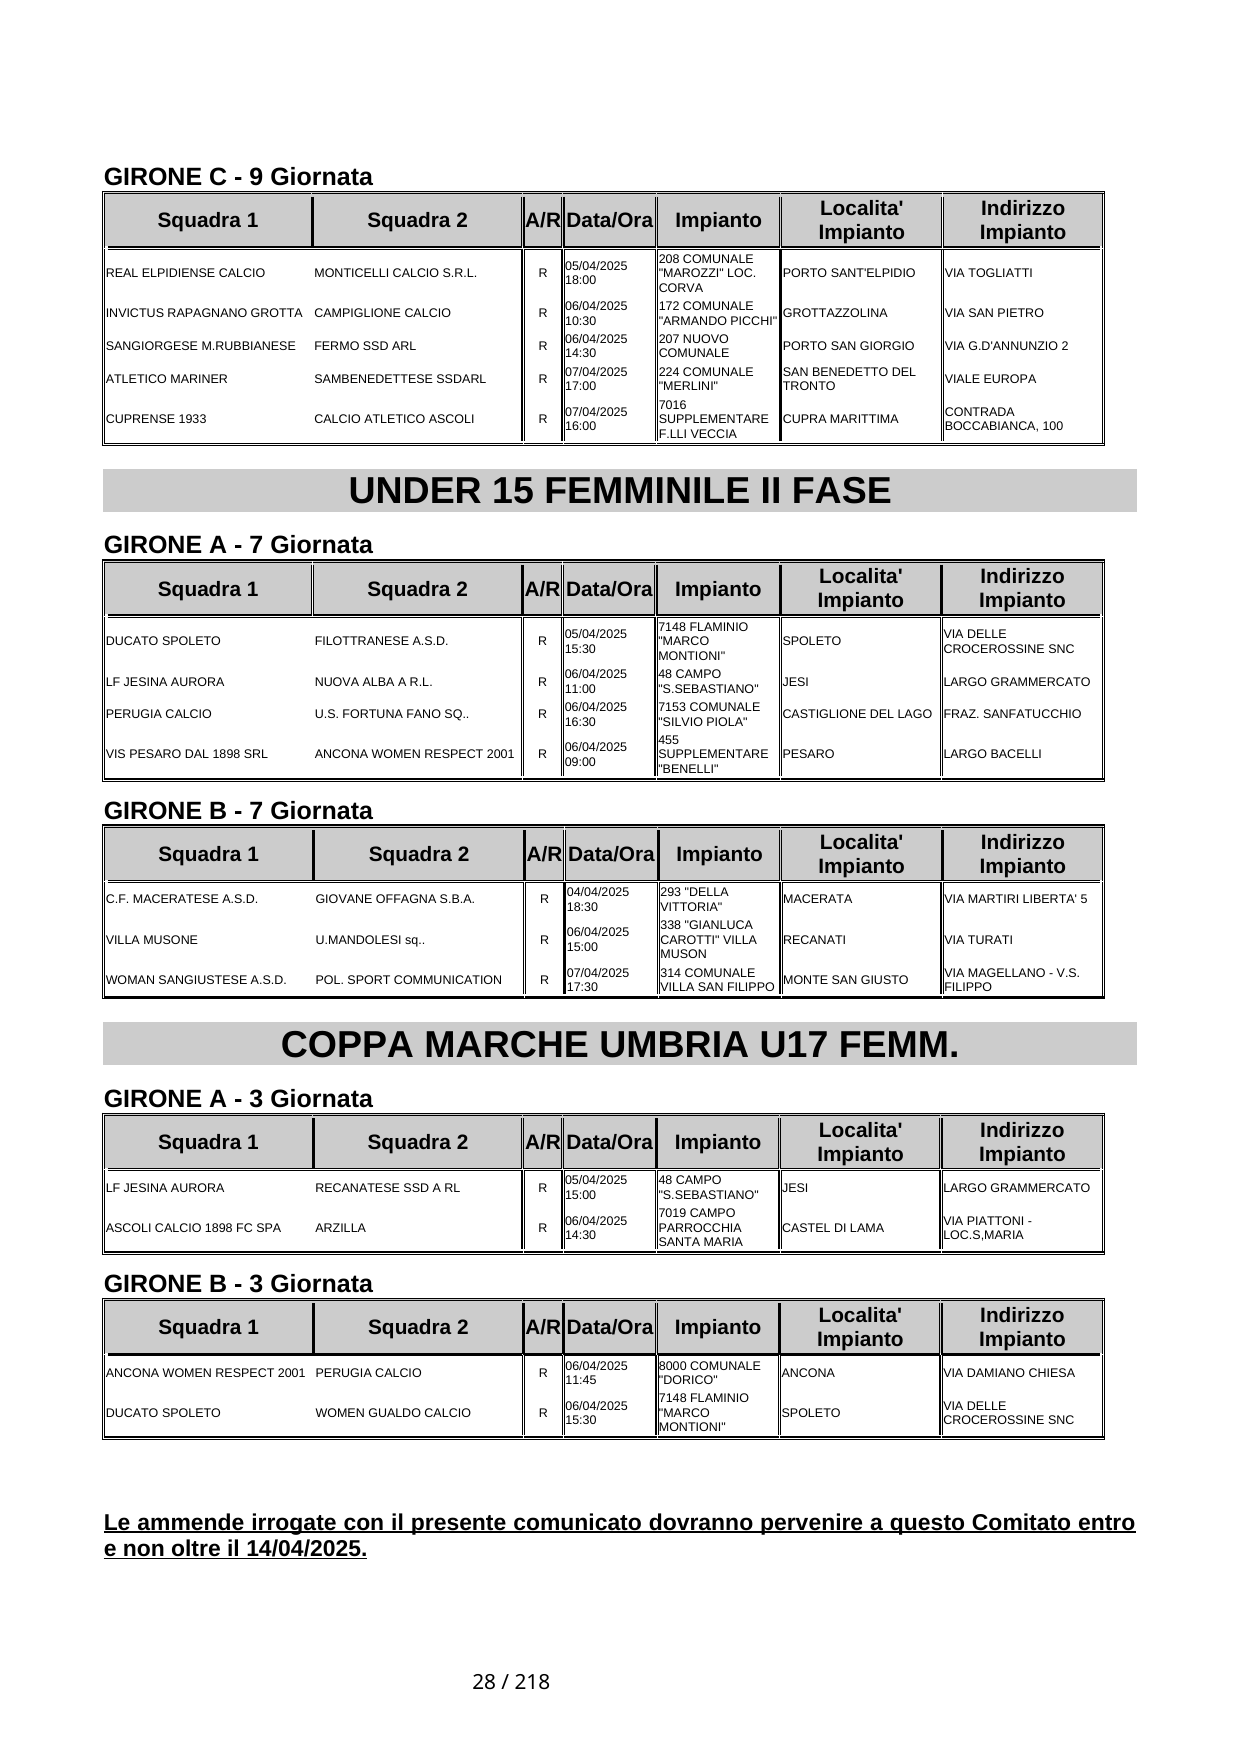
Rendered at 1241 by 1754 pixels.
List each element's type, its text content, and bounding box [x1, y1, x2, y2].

text Le ammende irrogate con il presente comunicato dovranno pervenire a questo Comitato entro e non oltre il 14/04/2025. [103, 1509, 1137, 1561]
text GIRONE B - 7 Giornata [103, 796, 1137, 824]
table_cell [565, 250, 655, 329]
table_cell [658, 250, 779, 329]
text UNDER 15 FEMMINILE II FASE [103, 469, 1137, 512]
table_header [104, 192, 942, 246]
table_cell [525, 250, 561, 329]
text GIRONE A - 7 Giornata [103, 530, 1137, 559]
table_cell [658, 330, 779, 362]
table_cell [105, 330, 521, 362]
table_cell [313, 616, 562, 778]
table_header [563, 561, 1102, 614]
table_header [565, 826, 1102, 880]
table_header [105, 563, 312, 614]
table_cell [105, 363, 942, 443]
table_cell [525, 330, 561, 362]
text GIRONE B - 3 Giornata [103, 1269, 1137, 1297]
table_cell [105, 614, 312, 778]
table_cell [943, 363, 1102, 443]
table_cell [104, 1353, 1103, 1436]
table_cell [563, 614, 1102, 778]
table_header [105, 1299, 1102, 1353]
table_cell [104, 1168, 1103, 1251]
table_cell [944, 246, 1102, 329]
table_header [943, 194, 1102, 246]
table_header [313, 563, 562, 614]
text GIRONE A - 3 Giornata [103, 1084, 1137, 1112]
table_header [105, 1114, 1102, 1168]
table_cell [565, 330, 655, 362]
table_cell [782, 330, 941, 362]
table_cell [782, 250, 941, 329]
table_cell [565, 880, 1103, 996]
text GIRONE C - 9 Giornata [103, 162, 1137, 191]
text COPPA MARCHE UMBRIA U17 FEMM. [103, 1022, 1137, 1065]
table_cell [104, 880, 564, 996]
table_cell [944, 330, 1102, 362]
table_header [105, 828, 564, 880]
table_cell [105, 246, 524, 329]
